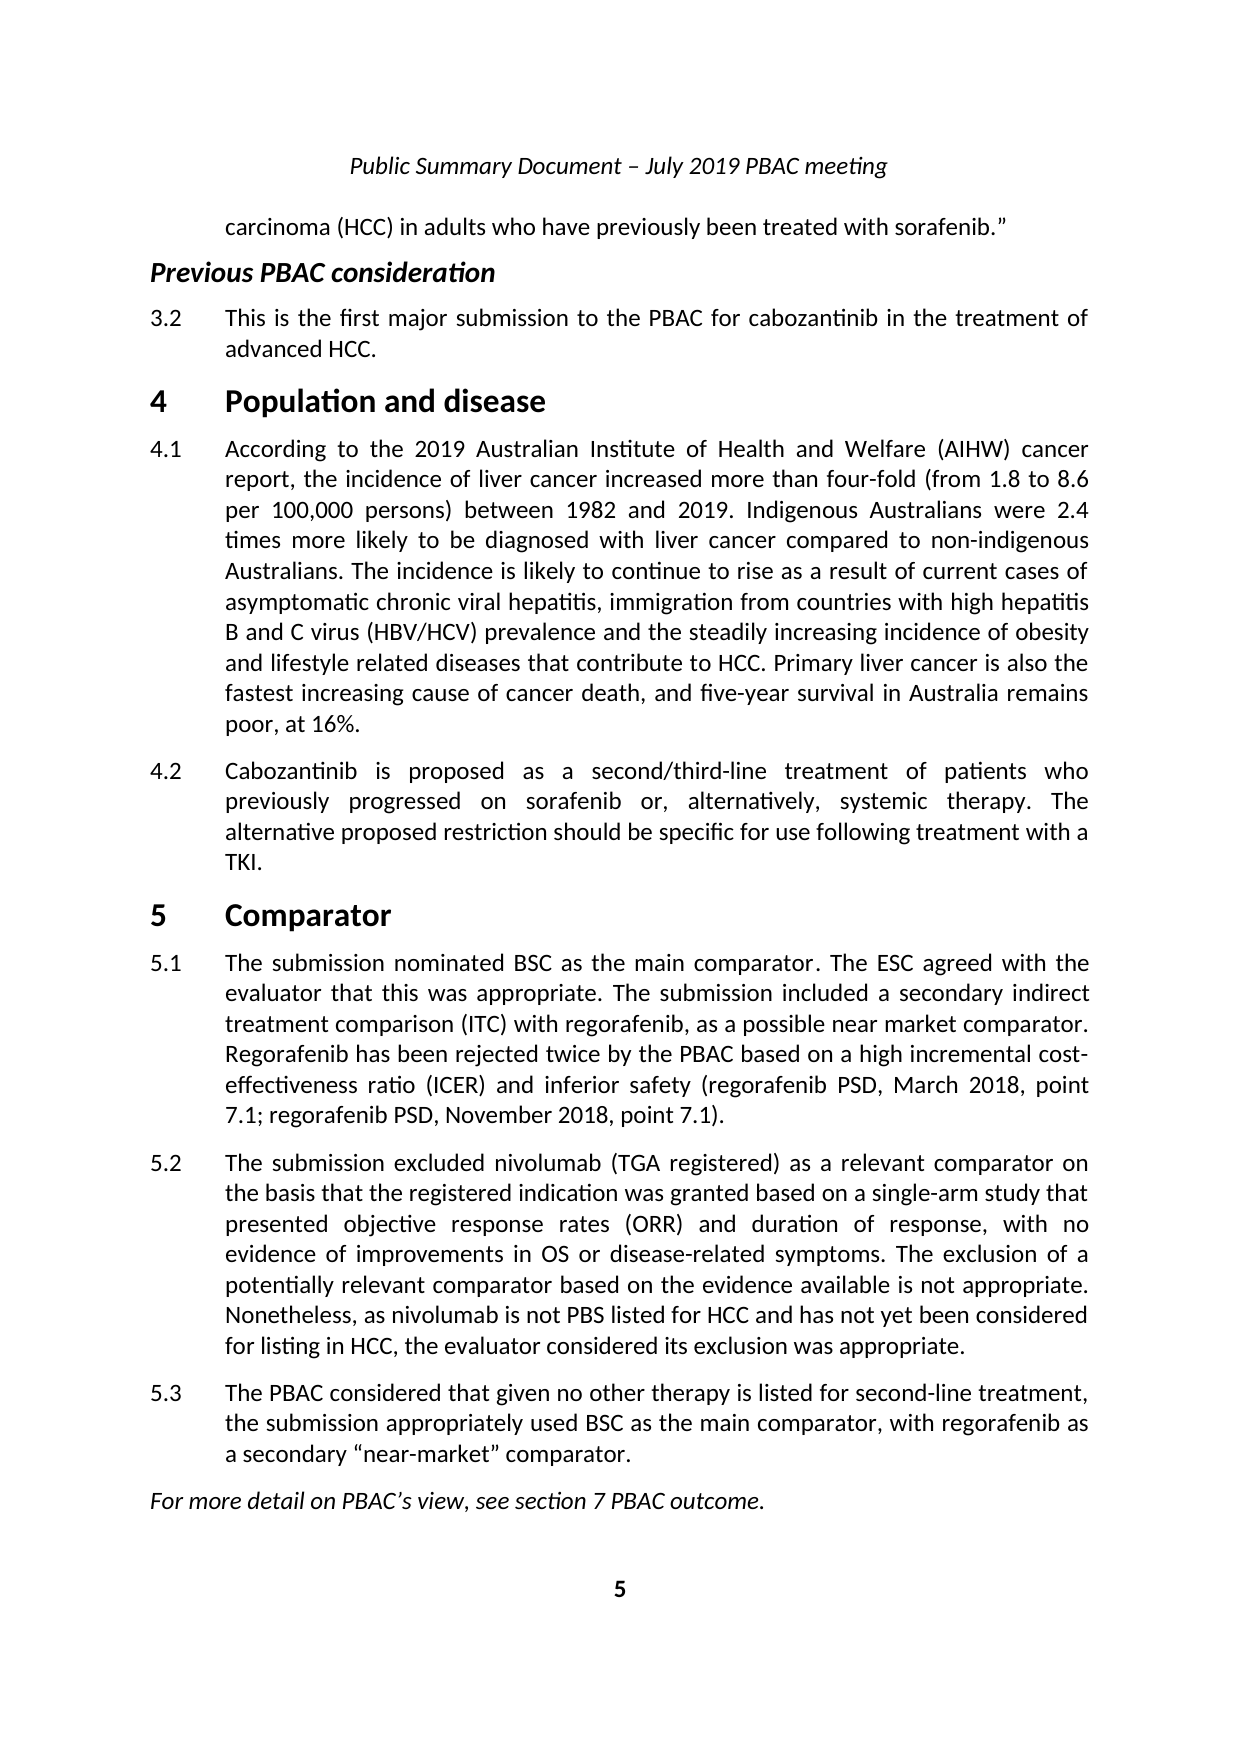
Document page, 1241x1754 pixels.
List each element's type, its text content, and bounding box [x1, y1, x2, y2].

list This is the first major submission to the PBAC for cabozantinib in the treatment of advanced HCC. [150, 302, 1090, 363]
text For more detail on PBAC’s view, see section 7 PBAC outcome. [150, 1485, 1090, 1516]
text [225, 211, 1090, 242]
subtitle Previous PBAC consideration [150, 254, 1090, 290]
list Cabozantinib is proposed as a second/third-line treatment of patients who previously progressed on sorafenib or, alternatively, systemic therapy. The alternative proposed restriction should be specific for use following treatment with a TKI. [150, 755, 1090, 877]
list The PBAC considered that given no other therapy is listed for second-line treatment, the submission appropriately used BSC as the main comparator, with regorafenib as a secondary “near-market” comparator. [150, 1377, 1090, 1469]
list The submission nominated BSC as the main comparator. The ESC agreed with the evaluator that this was appropriate. The submission included a secondary indirect treatment comparison (ITC) with regorafenib, as a possible near market comparator. Regorafenib has been rejected twice by the PBAC based on a high incremental cost-effectiveness ratio (ICER) and inferior safety (regorafenib PSD, March 2018, point 7.1; regorafenib PSD, November 2018, point 7.1). [150, 947, 1090, 1130]
subtitle Comparator [150, 894, 1090, 934]
list The submission excluded nivolumab (TGA registered) as a relevant comparator on the basis that the registered indication was granted based on a single-arm study that presented objective response rates (ORR) and duration of response, with no evidence of improvements in OS or disease-related symptoms. The exclusion of a potentially relevant comparator based on the evidence available is not appropriate. Nonetheless, as nivolumab is not PBS listed for HCC and has not yet been considered for listing in HCC, the evaluator considered its exclusion was appropriate. [150, 1147, 1090, 1360]
subtitle Population and disease [150, 380, 1090, 421]
list According to the 2019 Australian Institute of Health and Welfare (AIHW) cancer report, the incidence of liver cancer increased more than four-fold (from 1.8 to 8.6 per 100,000 persons) between 1982 and 2019. Indigenous Australians were 2.4 times more likely to be diagnosed with liver cancer compared to non-indigenous Australians. The incidence is likely to continue to rise as a result of current cases of asymptomatic chronic viral hepatitis, immigration from countries with high hepatitis B and C virus (HBV/HCV) prevalence and the steadily increasing incidence of obesity and lifestyle related diseases that contribute to HCC. Primary liver cancer is also the fastest increasing cause of cancer death, and five-year survival in Australia remains poor, at 16%. [150, 433, 1090, 738]
